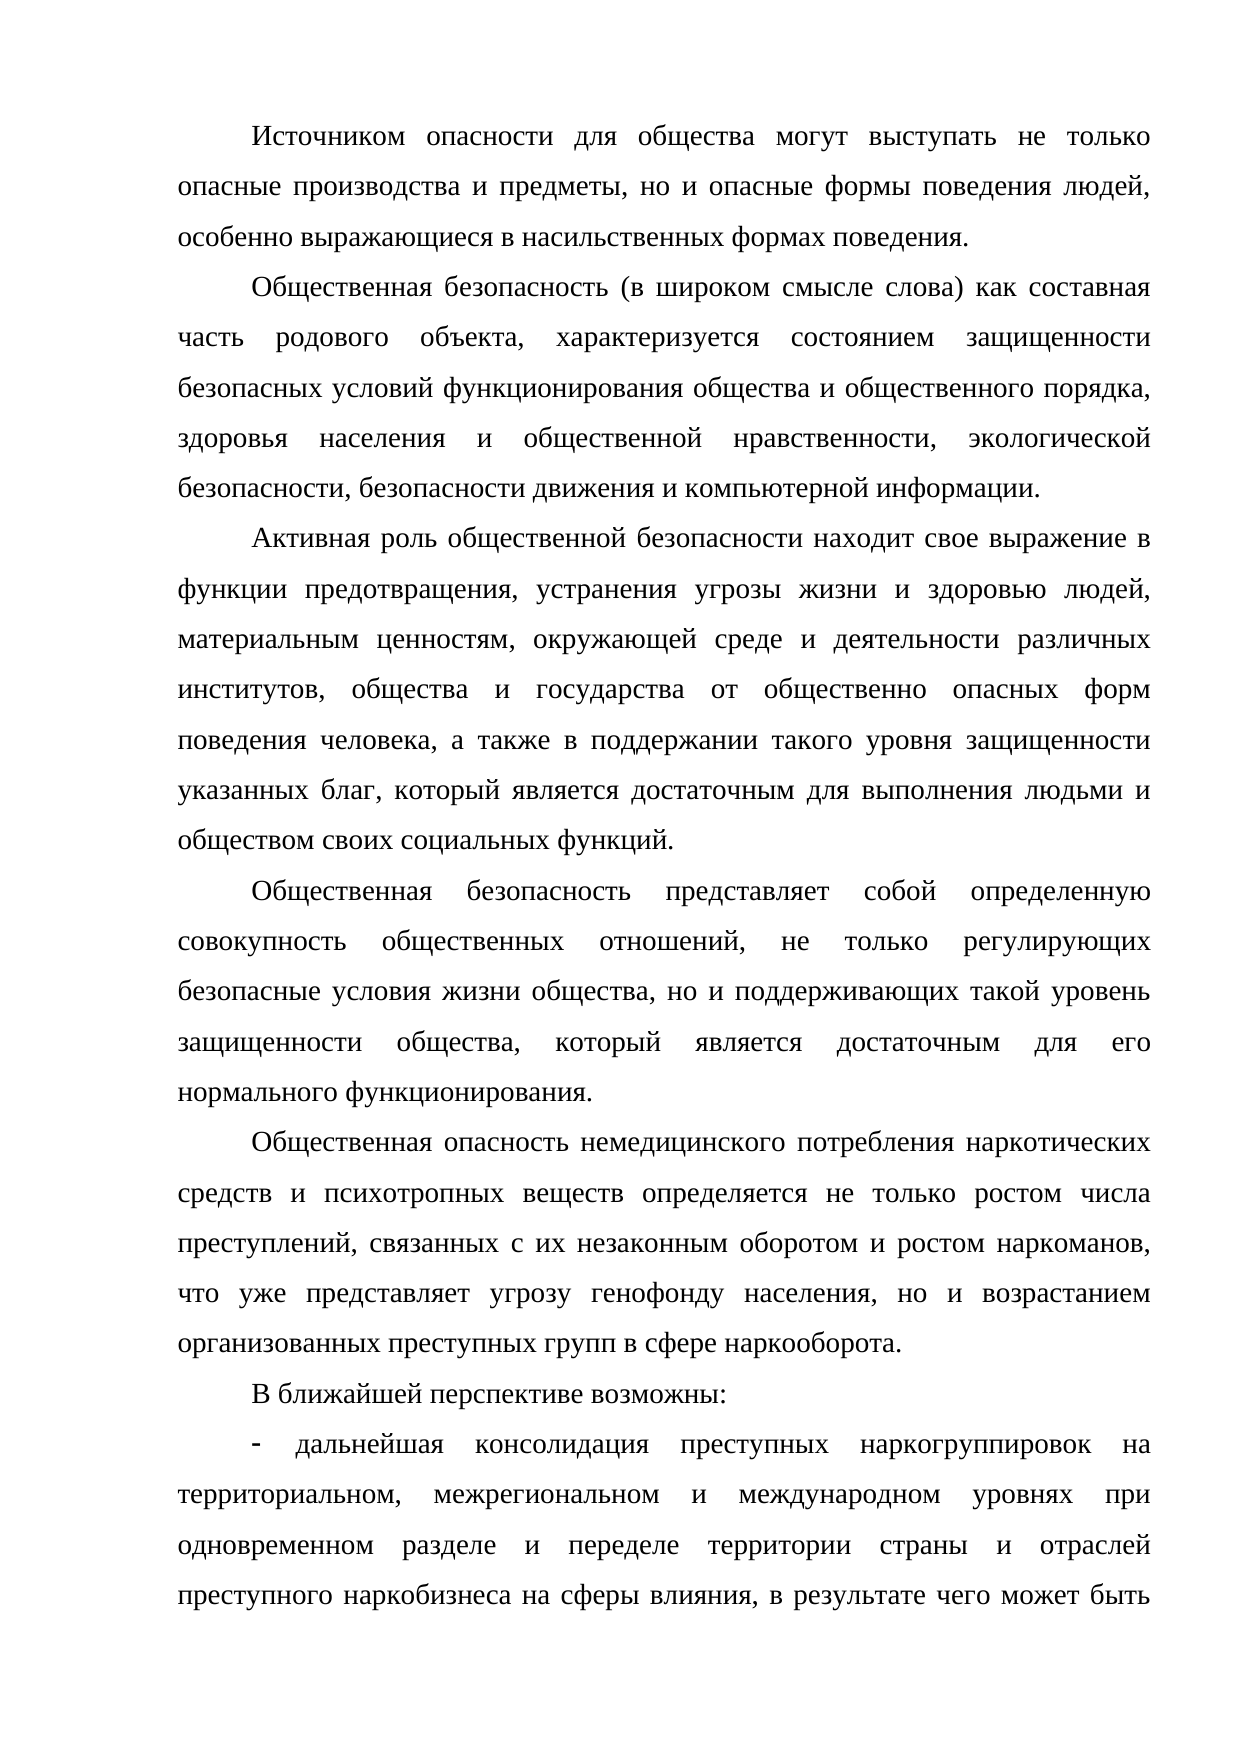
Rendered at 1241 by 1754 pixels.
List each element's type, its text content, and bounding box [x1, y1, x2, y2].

text Источником опасности для общества могут выступать не только опасные производства и предметы, но и опасные формы поведения людей, особенно выражающиеся в насильственных формах поведения. [177, 118, 1152, 252]
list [177, 1426, 1152, 1611]
text Общественная опасность немедицинского потребления наркотических средств и психотропных веществ определяется не только ростом числа преступлений, связанных с их незаконным оборотом и ростом наркоманов, что уже представляет угрозу генофонду населения, но и возрастанием организованных преступных групп в сфере наркооборота. [177, 1124, 1152, 1359]
text Активная роль общественной безопасности находит свое выражение в функции предотвращения, устранения угрозы жизни и здоровью людей, материальным ценностям, окружающей среде и деятельности различных институтов, общества и государства от общественно опасных форм поведения человека, а также в поддержании такого уровня защищенности указанных благ, который является достаточным для выполнения людьми и обществом своих социальных функций. [177, 521, 1152, 856]
text Общественная безопасность представляет собой определенную совокупность общественных отношений, не только регулирующих безопасные условия жизни общества, но и поддерживающих такой уровень защищенности общества, который является достаточным для его нормального функционирования. [177, 873, 1152, 1108]
text В ближайшей перспективе возможны: [177, 1376, 1152, 1409]
text Общественная безопасность (в широком смысле слова) как составная часть родового объекта, характеризуется состоянием защищенности безопасных условий функционирования общества и общественного порядка, здоровья населения и общественной нравственности, экологической безопасности, безопасности движения и компьютерной информации. [177, 269, 1152, 504]
